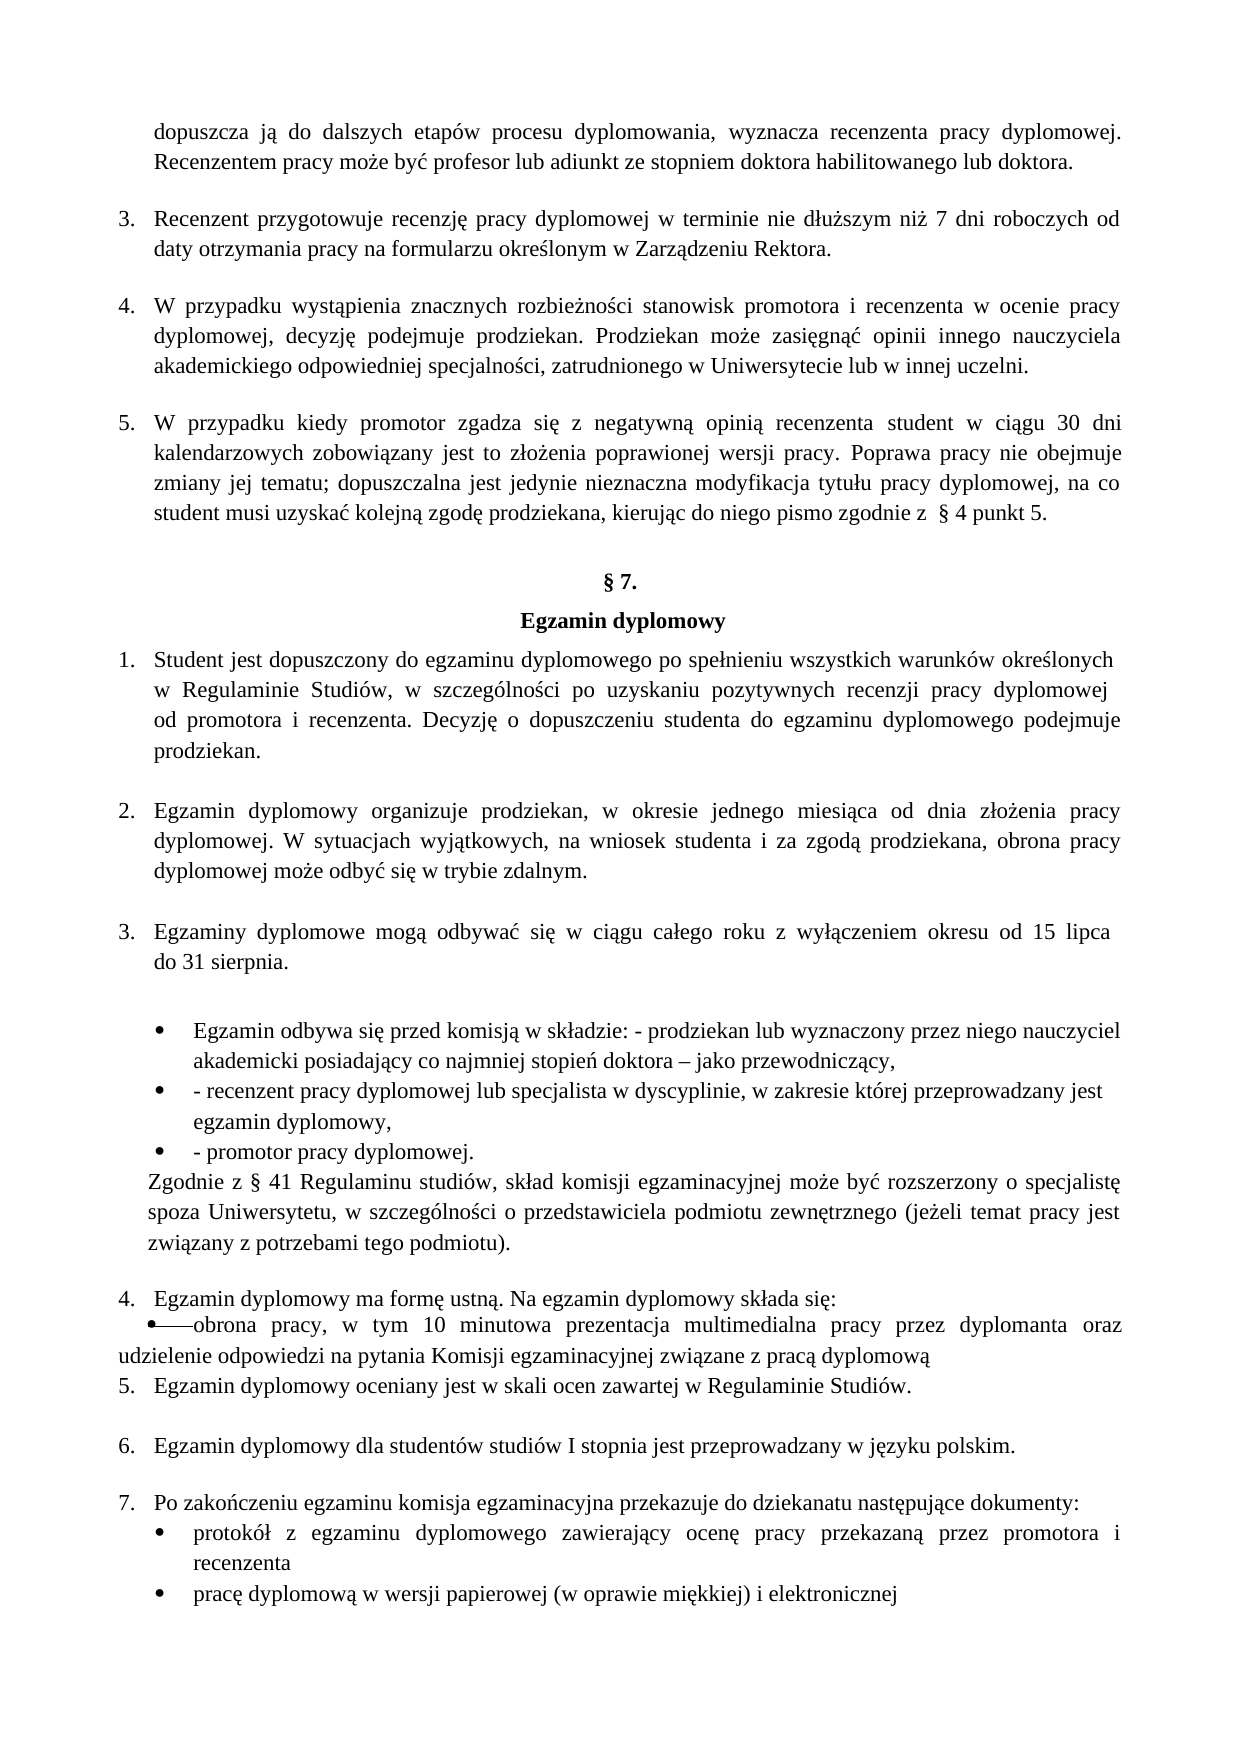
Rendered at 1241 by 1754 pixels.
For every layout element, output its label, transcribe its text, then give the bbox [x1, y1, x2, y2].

text Egzamin dyplomowy [118, 607, 1122, 633]
list pracę dyplomową w wersji papierowej (w oprawie miękkiej) i elektronicznej [156, 1579, 1122, 1606]
list Egzamin odbywa się przed komisją w składzie: - prodziekan lub wyznaczony przez niego nauczyciel akademicki posiadający co najmniej stopień doktora – jako przewodniczący, [156, 1017, 1122, 1074]
list Egzamin dyplomowy dla studentów studiów I stopnia jest przeprowadzany w języku polskim. [118, 1432, 1122, 1459]
list Po zakończeniu egzaminu komisja egzaminacyjna przekazuje do dziekanatu następujące dokumenty: [118, 1489, 1122, 1515]
list obrona pracy, w tym 10 minutowa prezentacja multimedialna pracy przez dyplomanta oraz udzielenie odpowiedzi na pytania Komisji egzaminacyjnej związane z pracą dyplomową [118, 1312, 1122, 1368]
list Student jest dopuszczony do egzaminu dyplomowego po spełnieniu wszystkich warunków określonych w Regulaminie Studiów, w szczególności po uzyskaniu pozytywnych recenzji pracy dyplomowej od promotora i recenzenta. Decyzję o dopuszczeniu studenta do egzaminu dyplomowego podejmuje prodziekan. [118, 646, 1122, 763]
list W przypadku kiedy promotor zgadza się z negatywną opinią recenzenta student w ciągu 30 dni kalendarzowych zobowiązany jest to złożenia poprawionej wersji pracy. Poprawa pracy nie obejmuje zmiany jej tematu; dopuszczalna jest jedynie nieznaczna modyfikacja tytułu pracy dyplomowej, na co student musi uzyskać kolejną zgodę prodziekana, kierując do niego pismo zgodnie z § 4 punkt 5. [118, 409, 1122, 526]
list Egzamin dyplomowy organizuje prodziekan, w okresie jednego miesiąca od dnia złożenia pracy dyplomowej. W sytuacjach wyjątkowych, na wniosek studenta i za zgodą prodziekana, obrona pracy dyplomowej może odbyć się w trybie zdalnym. [118, 797, 1122, 884]
list Egzamin dyplomowy oceniany jest w skali ocen zawartej w Regulaminie Studiów. [118, 1372, 1122, 1398]
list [118, 118, 1122, 175]
list Zgodnie z § 41 Regulaminu studiów, skład komisji egzaminacyjnej może być rozszerzony o specjalistę spoza Uniwersytetu, w szczególności o przedstawiciela podmiotu zewnętrznego (jeżeli temat pracy jest związany z potrzebami tego podmiotu). [148, 1168, 1122, 1255]
list Egzaminy dyplomowe mogą odbywać się w ciągu całego roku z wyłączeniem okresu od 15 lipca do 31 sierpnia. [118, 918, 1122, 974]
list Egzamin dyplomowy ma formę ustną. Na egzamin dyplomowy składa się: [118, 1285, 1122, 1312]
list W przypadku wystąpienia znacznych rozbieżności stanowisk promotora i recenzenta w ocenie pracy dyplomowej, decyzję podejmuje prodziekan. Prodziekan może zasięgnąć opinii innego nauczyciela akademickiego odpowiedniej specjalności, zatrudnionego w Uniwersytecie lub w innej uczelni. [118, 292, 1122, 378]
list - recenzent pracy dyplomowej lub specjalista w dyscyplinie, w zakresie której przeprowadzany jest egzamin dyplomowy, [156, 1078, 1122, 1134]
text § 7. [118, 568, 1122, 595]
list protokół z egzaminu dyplomowego zawierający ocenę pracy przekazaną przez promotora i recenzenta [156, 1519, 1122, 1576]
list - promotor pracy dyplomowej. [156, 1138, 1122, 1164]
list Recenzent przygotowuje recenzję pracy dyplomowej w terminie nie dłuższym niż 7 dni roboczych od daty otrzymania pracy na formularzu określonym w Zarządzeniu Rektora. [118, 205, 1122, 261]
